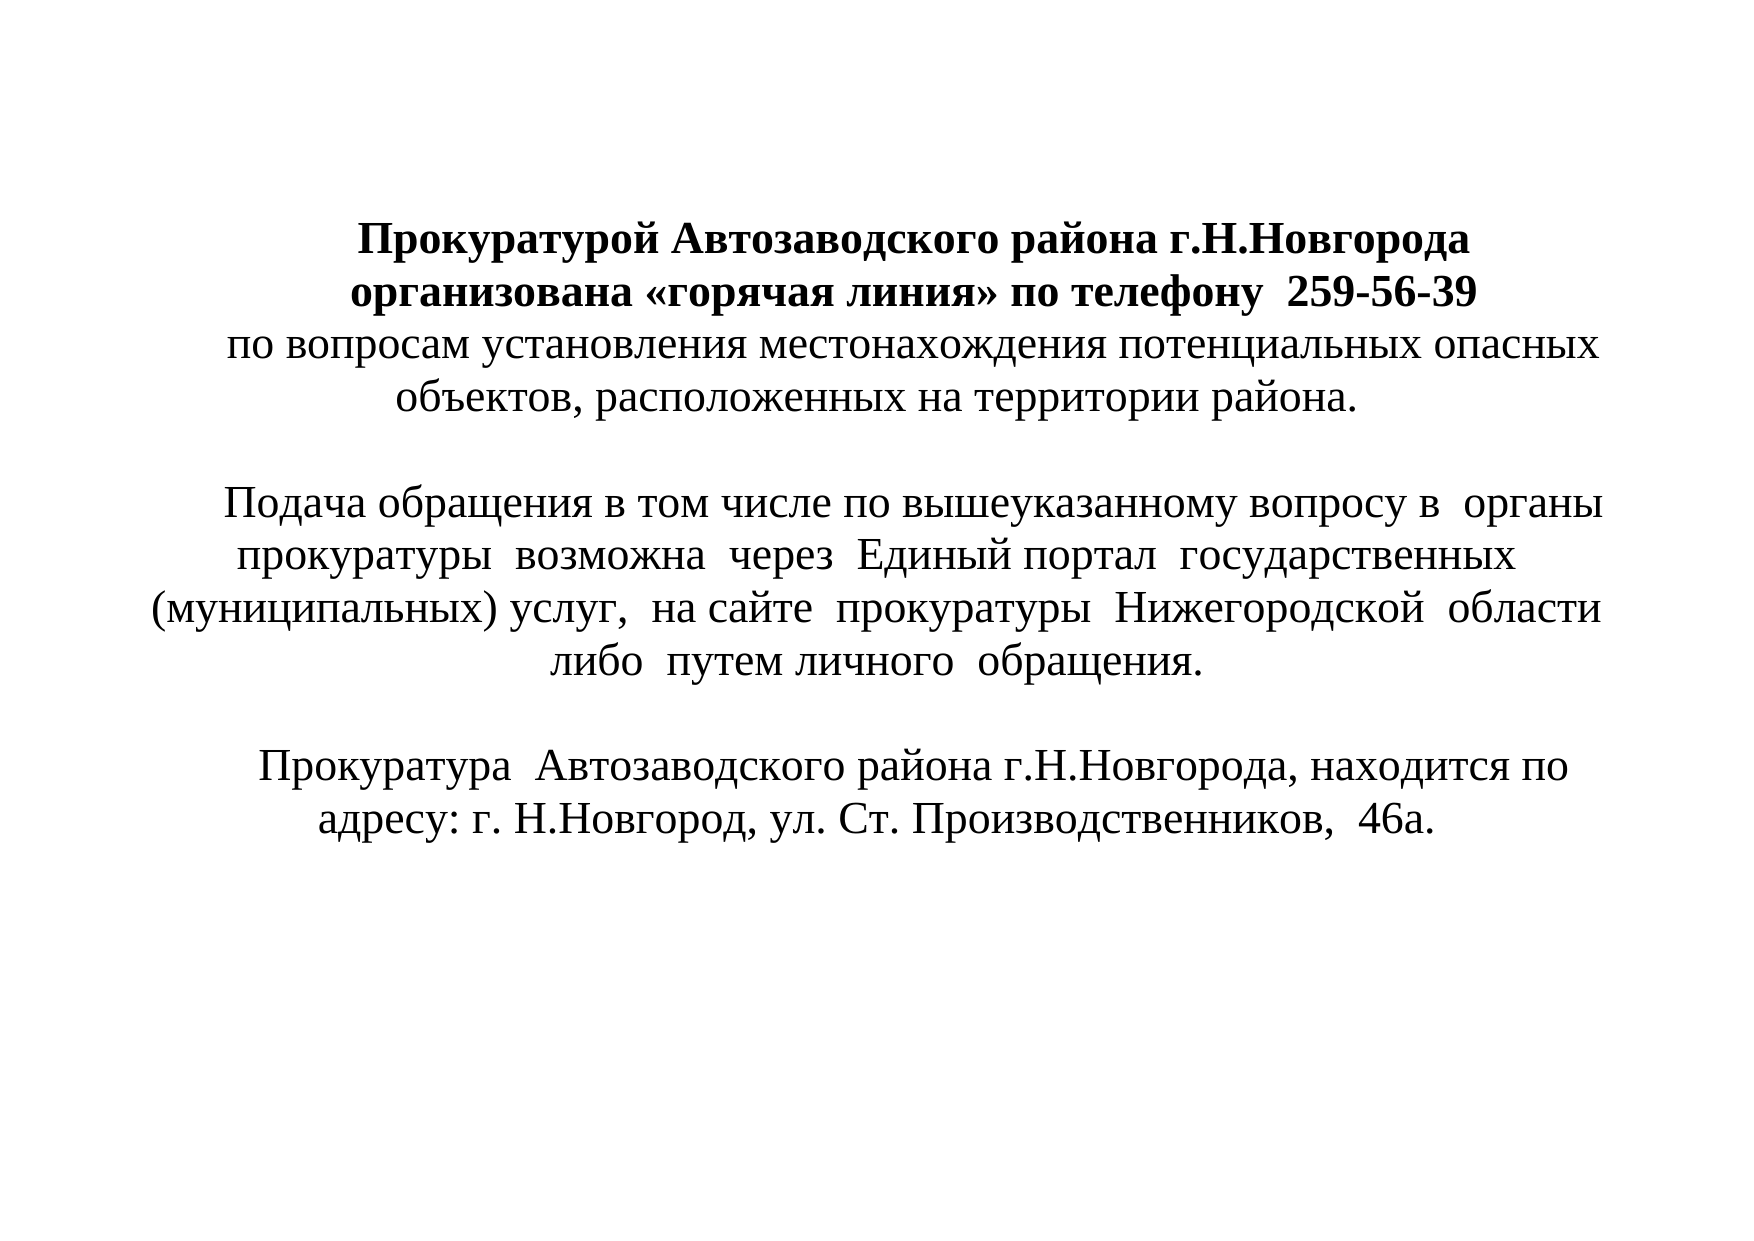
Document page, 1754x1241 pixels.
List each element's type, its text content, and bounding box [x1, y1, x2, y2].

text Подача обращения в том числе по вышеуказанному вопросу в органы прокуратуры возможна через Единый портал государственных (муниципальных) услуг, на сайте прокуратуры Нижегородской области либо путем личного обращения. [118, 474, 1636, 685]
text Прокуратура Автозаводского района г.Н.Новгорода, находится по адресу: г. Н.Новгород, ул. Ст. Производственников, 46а. [118, 738, 1636, 843]
text организована «горячая линия» по телефону 259-56-39 [118, 263, 1636, 316]
text по вопросам установления местонахождения потенциальных опасных объектов, расположенных на территории района. [118, 316, 1636, 422]
text Прокуратурой Автозаводского района г.Н.Новгорода [118, 211, 1636, 263]
